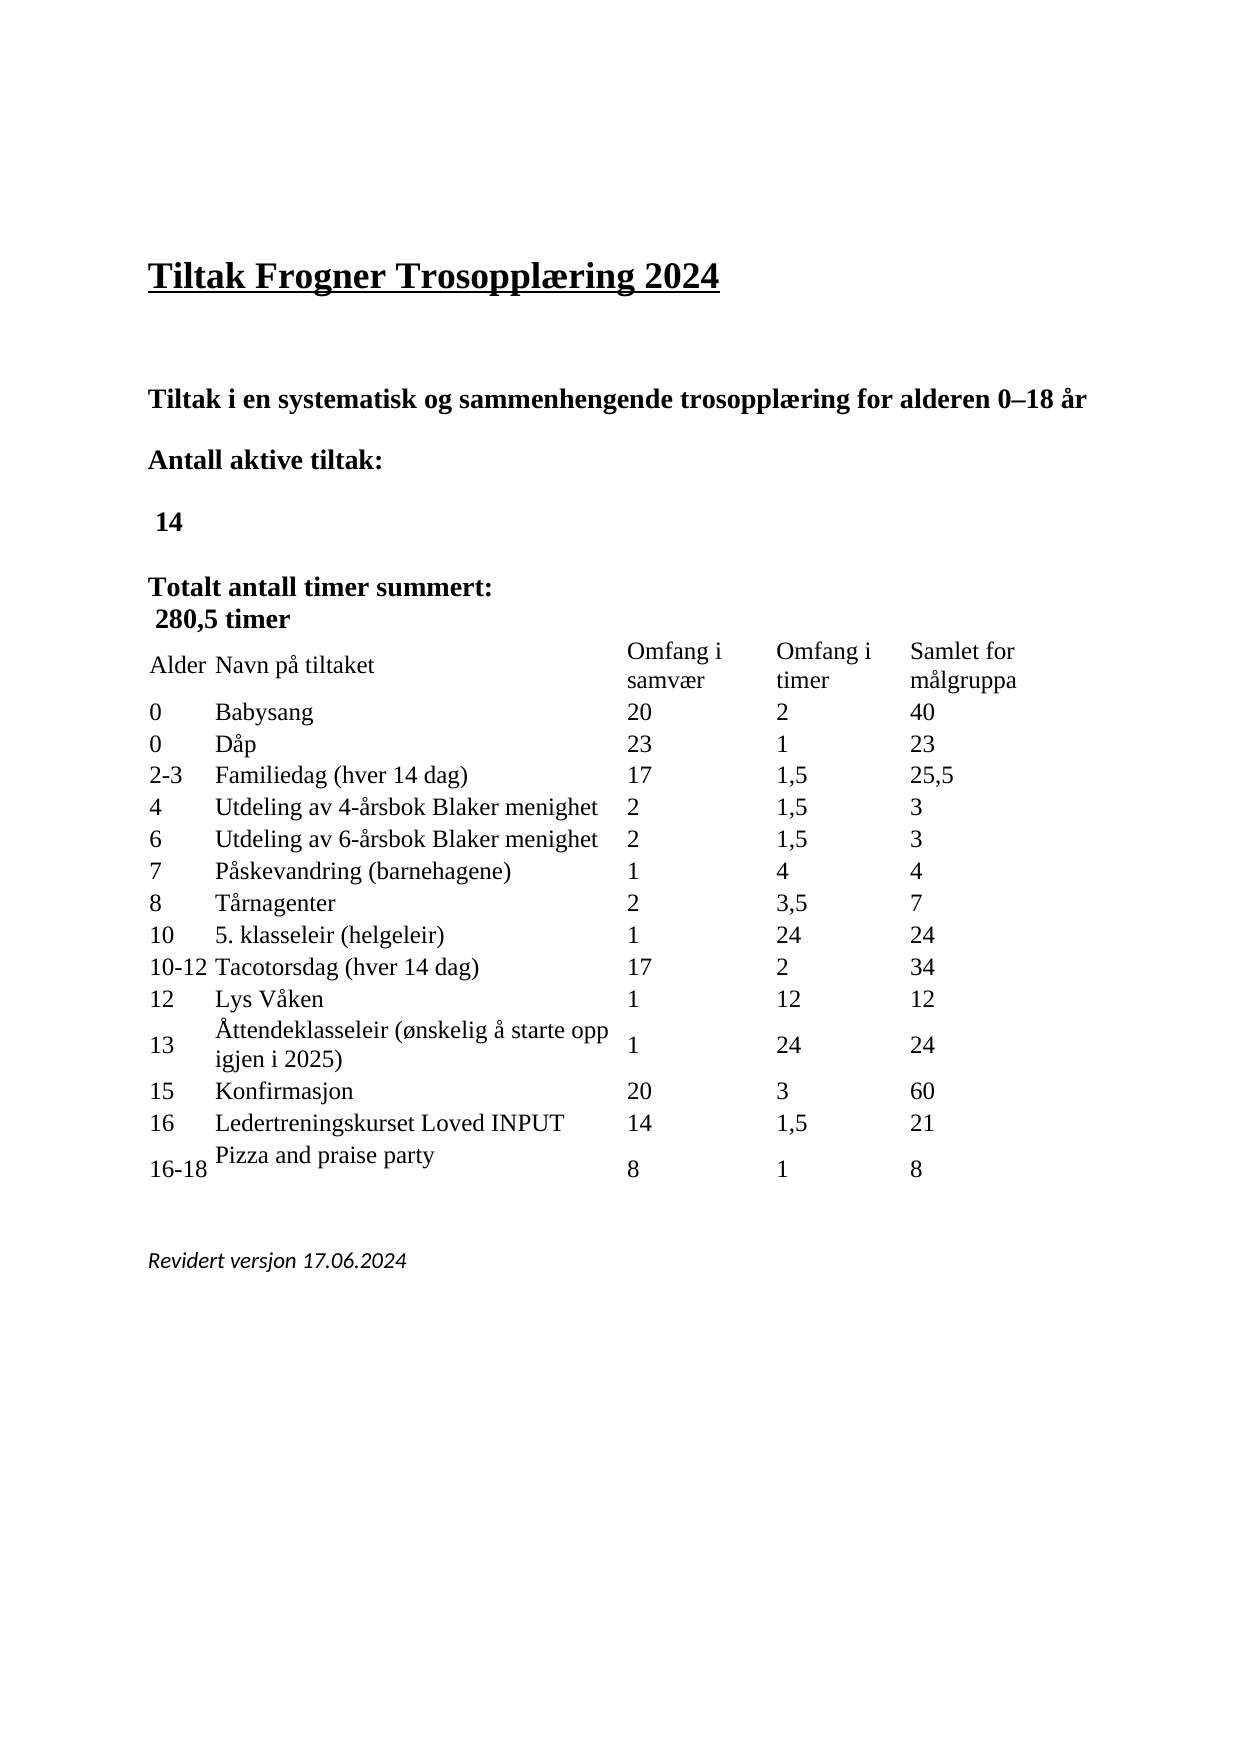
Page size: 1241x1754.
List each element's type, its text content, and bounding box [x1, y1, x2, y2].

table_cell 40 [908, 695, 1093, 727]
table_header Alder [148, 635, 213, 695]
text Tiltak Frogner Trosopplæring 2024 [148, 254, 1093, 297]
table_cell 16-18 [148, 1138, 213, 1199]
table_cell 1 [625, 982, 774, 1014]
table_cell 8 [908, 1138, 1093, 1199]
text Antall aktive tiltak: [148, 443, 1093, 476]
table_cell 1 [775, 1138, 908, 1199]
table_cell 2-3 [148, 759, 213, 791]
table_cell Ledertreningskurset Loved INPUT [213, 1106, 625, 1138]
table_cell 24 [775, 1014, 908, 1074]
table_cell Tårnagenter [213, 886, 625, 918]
table_cell 5. klasseleir (helgeleir) [213, 918, 625, 950]
table_cell 21 [908, 1106, 1093, 1138]
table_cell 1,5 [775, 791, 908, 823]
text Revidert versjon 17.06.2024 [148, 1246, 1093, 1274]
table_cell 23 [625, 727, 774, 759]
table_cell Lys Våken [213, 982, 625, 1014]
table_header Omfang i timer [775, 635, 908, 695]
table_cell 20 [625, 1075, 774, 1106]
table_cell Tacotorsdag (hver 14 dag) [213, 950, 625, 982]
table_cell 23 [908, 727, 1093, 759]
table_cell 12 [908, 982, 1093, 1014]
text Totalt antall timer summert: [148, 537, 1093, 602]
table_cell Utdeling av 4-årsbok Blaker menighet [213, 791, 625, 823]
table_cell 2 [775, 695, 908, 727]
table_cell 10-12 [148, 950, 213, 982]
table_cell Påskevandring (barnehagene) [213, 855, 625, 886]
table_cell Utdeling av 6-årsbok Blaker menighet [213, 823, 625, 854]
table_cell 3 [908, 823, 1093, 854]
table_cell Pizza and praise party [213, 1138, 625, 1199]
table_cell 12 [148, 982, 213, 1014]
table_cell 12 [775, 982, 908, 1014]
table_cell 7 [148, 855, 213, 886]
table_cell 2 [625, 823, 774, 854]
table_cell 24 [908, 918, 1093, 950]
table_cell 1 [625, 918, 774, 950]
table_cell 34 [908, 950, 1093, 982]
table_cell 3 [775, 1075, 908, 1106]
table_cell 17 [625, 950, 774, 982]
table_cell 8 [148, 886, 213, 918]
table_cell 10 [148, 918, 213, 950]
table_cell 1 [625, 855, 774, 886]
table_cell 60 [908, 1075, 1093, 1106]
table_cell 1,5 [775, 1106, 908, 1138]
table_cell Dåp [213, 727, 625, 759]
table_header Omfang i samvær [625, 635, 774, 695]
table_cell 13 [148, 1014, 213, 1074]
table_cell 1,5 [775, 759, 908, 791]
table_header Samlet for målgruppa [908, 635, 1093, 695]
table_cell Åttendeklasseleir (ønskelig å starte opp igjen i 2025) [213, 1014, 625, 1074]
table_cell 8 [625, 1138, 774, 1199]
table_cell 3 [908, 791, 1093, 823]
table_cell 20 [625, 695, 774, 727]
table_cell 0 [148, 695, 213, 727]
table_cell 2 [625, 791, 774, 823]
table_cell 17 [625, 759, 774, 791]
table_cell 2 [625, 886, 774, 918]
table_cell 7 [908, 886, 1093, 918]
table_cell 16 [148, 1106, 213, 1138]
table_cell 14 [625, 1106, 774, 1138]
table_cell 24 [908, 1014, 1093, 1074]
table_cell 2 [775, 950, 908, 982]
table_cell 24 [775, 918, 908, 950]
table_cell Konfirmasjon [213, 1075, 625, 1106]
table_cell 1 [625, 1014, 774, 1074]
text 14 [148, 505, 1093, 537]
table_cell 15 [148, 1075, 213, 1106]
table_cell 3,5 [775, 886, 908, 918]
table_cell 6 [148, 823, 213, 854]
table_cell 4 [148, 791, 213, 823]
table_cell 25,5 [908, 759, 1093, 791]
table_cell 0 [148, 727, 213, 759]
table_cell 4 [775, 855, 908, 886]
table_cell 4 [908, 855, 1093, 886]
text 280,5 timer [148, 602, 1093, 634]
table_cell Babysang [213, 695, 625, 727]
table_cell Familiedag (hver 14 dag) [213, 759, 625, 791]
table_header Navn på tiltaket [213, 635, 625, 695]
table_cell 1,5 [775, 823, 908, 854]
table_cell 1 [775, 727, 908, 759]
text Tiltak i en systematisk og sammenhengende trosopplæring for alderen 0–18 år [148, 382, 1093, 414]
